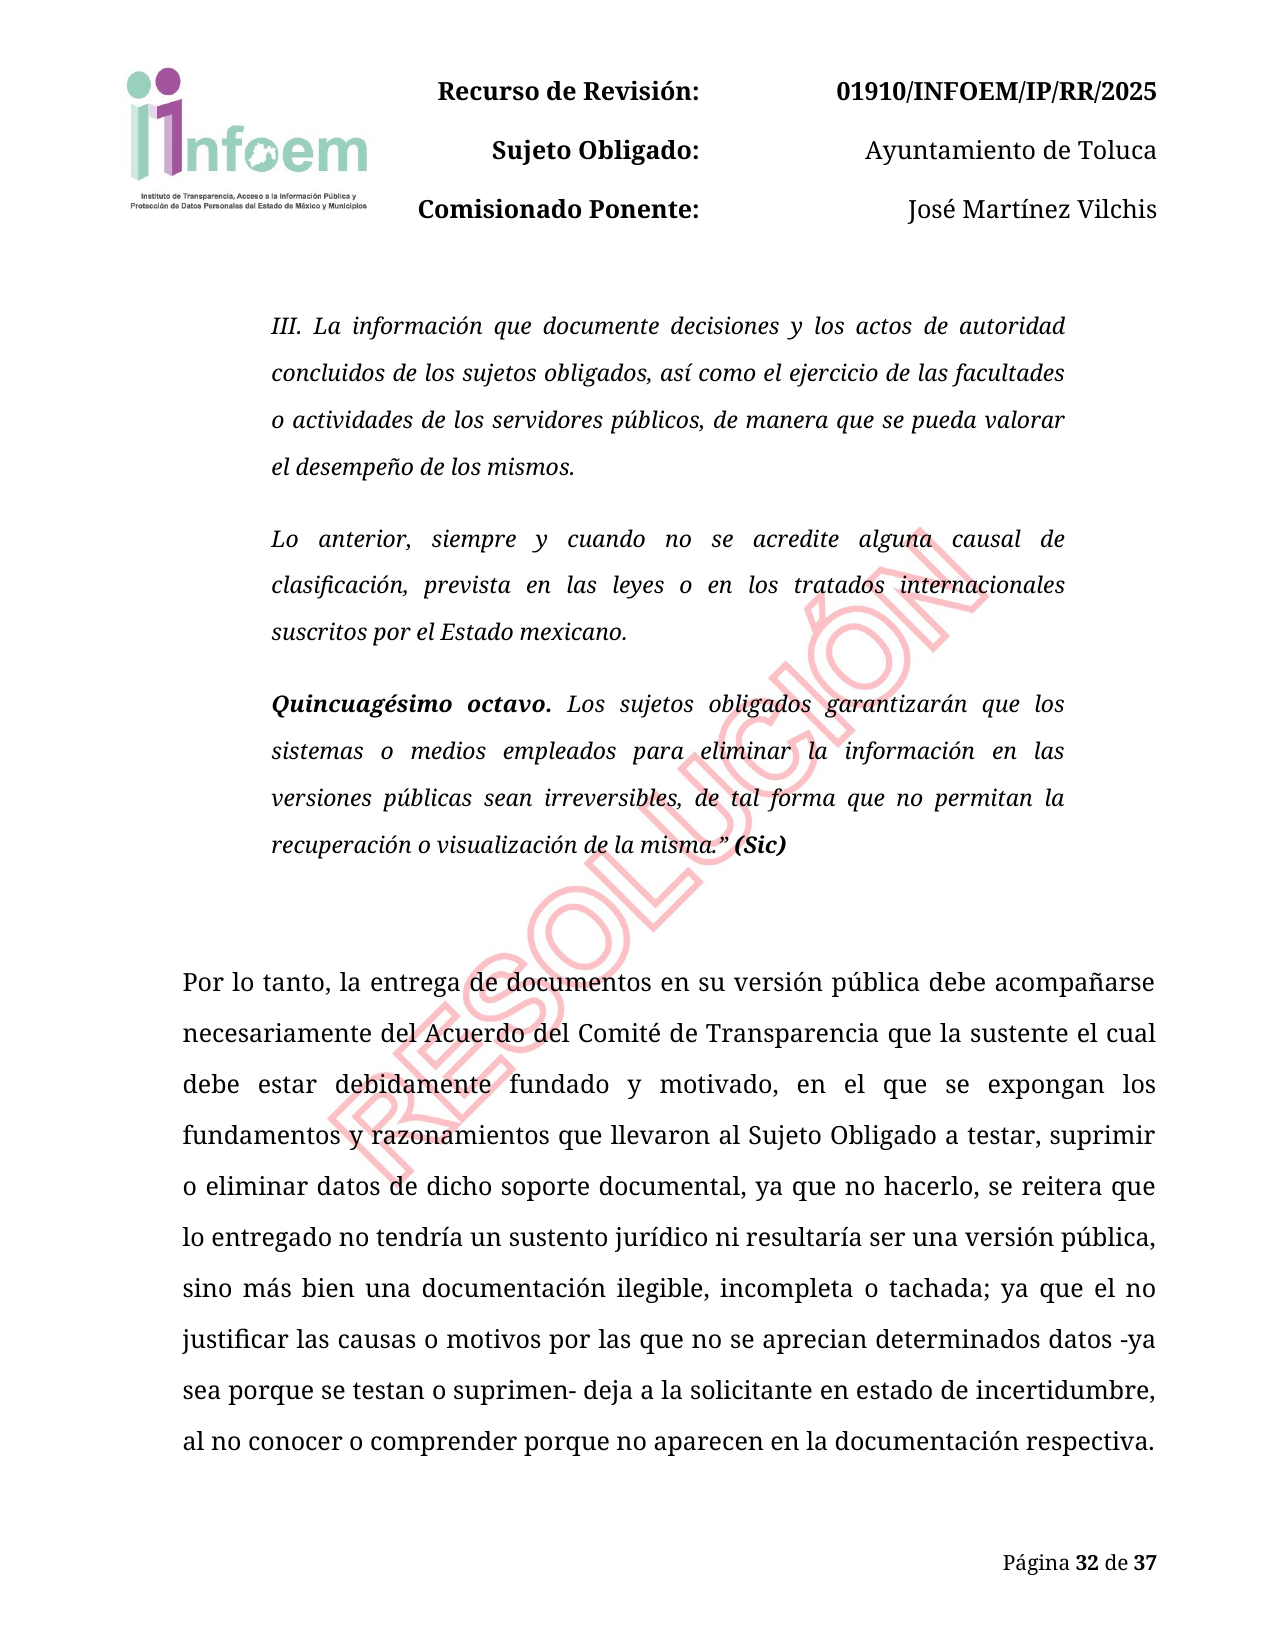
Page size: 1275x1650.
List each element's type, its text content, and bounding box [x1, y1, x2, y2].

text III. La información que documente decisiones y los actos de autoridad concluidos de los sujetos obligados, así como el ejercicio de las facultades o actividades de los servidores públicos, de manera que se pueda valorar el desempeño de los mismos. [271, 310, 1068, 482]
text Lo anterior, siempre y cuando no se acredite alguna causal de clasificación, prevista en las leyes o en los tratados internacionales suscritos por el Estado mexicano. [271, 523, 1068, 648]
text Por lo tanto, la entrega de documentos en su versión pública debe acompañarse necesariamente del Acuerdo del Comité de Transparencia que la sustente el cual debe estar debidamente fundado y motivado, en el que se expongan los fundamentos y razonamientos que llevaron al Sujeto Obligado a testar, suprimir o eliminar datos de dicho soporte documental, ya que no hacerlo, se reitera que lo entregado no tendría un sustento jurídico ni resultaría ser una versión pública, sino más bien una documentación ilegible, incompleta o tachada; ya que el no justificar las causas o motivos por las que no se aprecian determinados datos -ya sea porque se testan o suprimen- deja a la solicitante en estado de incertidumbre, al no conocer o comprender porque no aparecen en la documentación respectiva. [182, 964, 1157, 1458]
picture [7, 7, 1275, 1650]
text Quincuagésimo octavo. Los sujetos obligados garantizarán que los sistemas o medios empleados para eliminar la información en las versiones públicas sean irreversibles, de tal forma que no permitan la recuperación o visualización de la misma.” (Sic) [271, 688, 1068, 860]
